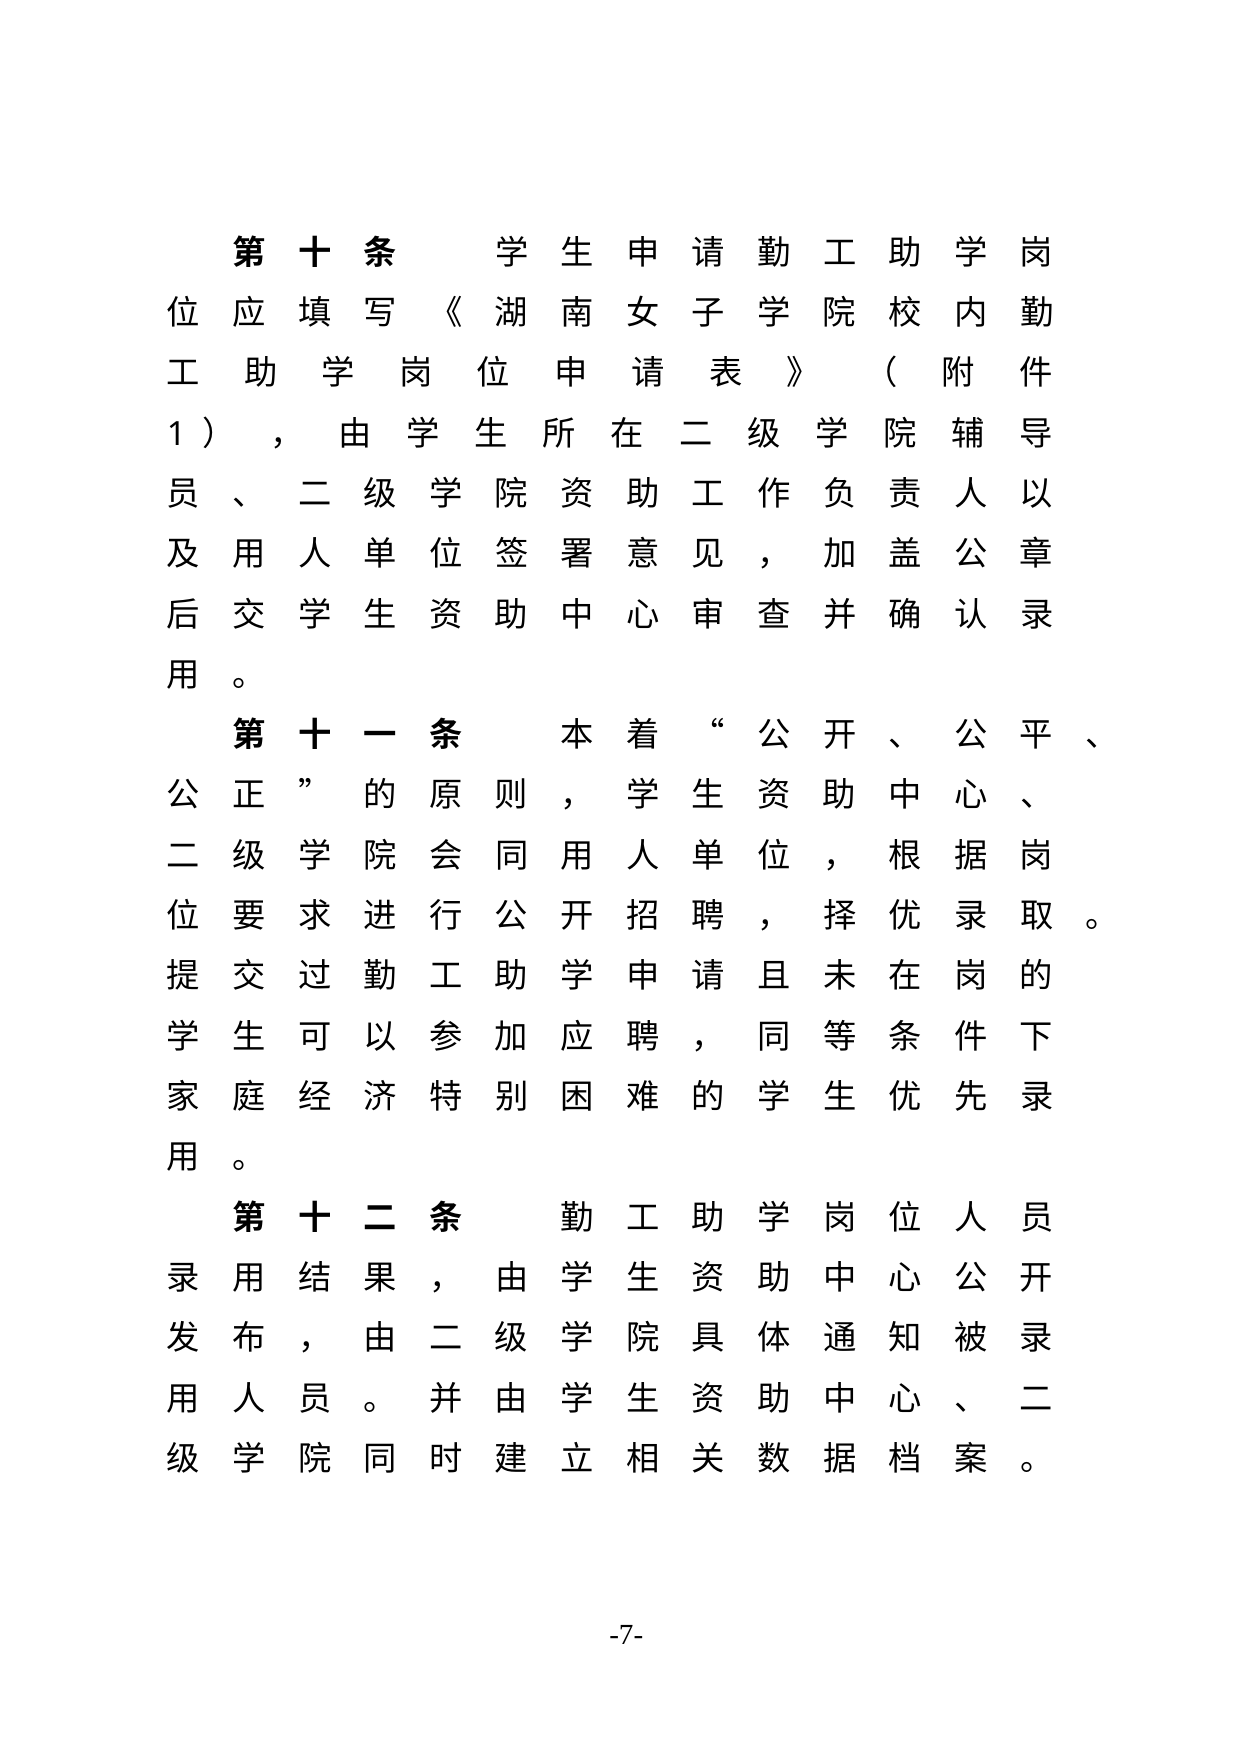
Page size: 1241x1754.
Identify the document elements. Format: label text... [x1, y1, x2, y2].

text 第十条 学生申请勤工助学岗位应填写《湖南女子学院校内勤工助学岗位申请表》（附件1），由学生所在二级学院辅导员、二级学院资助工作负责人以及用人单位签署意见，加盖公章后交学生资助中心审查并确认录用。 [167, 219, 1085, 702]
text 第十二条 勤工助学岗位人员录用结果，由学生资助中心公开发布，由二级学院具体通知被录用人员。并由学生资助中心、二级学院同时建立相关数据档案。 [167, 1184, 1085, 1486]
text 第十一条 本着“公开、公平、公正”的原则，学生资助中心、二级学院会同用人单位，根据岗位要求进行公开招聘，择优录取。提交过勤工助学申请且未在岗的学生可以参加应聘，同等条件下家庭经济特别困难的学生优先录用。 [167, 702, 1085, 1184]
